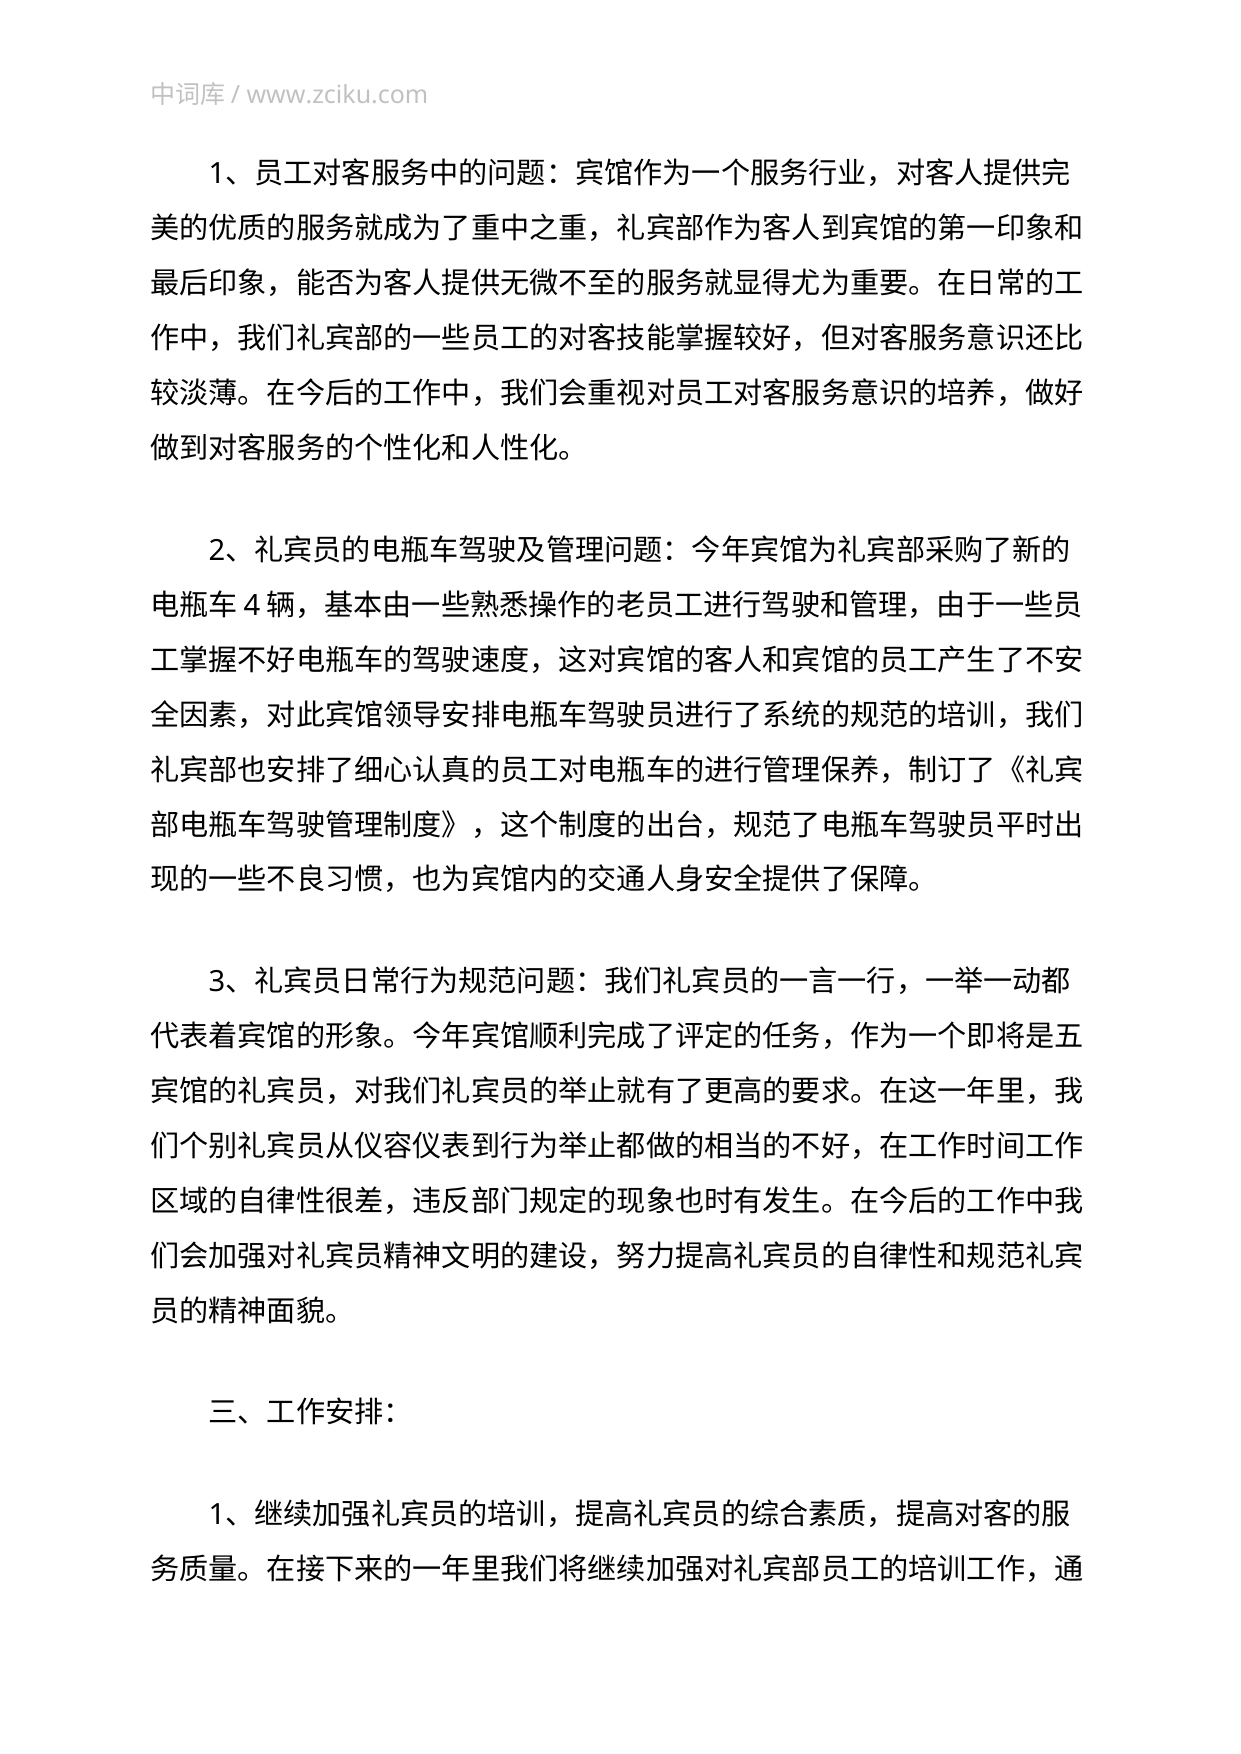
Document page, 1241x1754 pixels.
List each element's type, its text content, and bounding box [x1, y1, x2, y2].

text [150, 1491, 1090, 1588]
text 3、礼宾员日常行为规范问题：我们礼宾员的一言一行，一举一动都代表着宾馆的形象。今年宾馆顺利完成了评定的任务，作为一个即将是五宾馆的礼宾员，对我们礼宾员的举止就有了更高的要求。在这一年里，我们个别礼宾员从仪容仪表到行为举止都做的相当的不好，在工作时间工作区域的自律性很差，违反部门规定的现象也时有发生。在今后的工作中我们会加强对礼宾员精神文明的建设，努力提高礼宾员的自律性和规范礼宾员的精神面貌。 [150, 958, 1090, 1329]
text 1、员工对客服务中的问题：宾馆作为一个服务行业，对客人提供完美的优质的服务就成为了重中之重，礼宾部作为客人到宾馆的第一印象和最后印象，能否为客人提供无微不至的服务就显得尤为重要。在日常的工作中，我们礼宾部的一些员工的对客技能掌握较好，但对客服务意识还比较淡薄。在今后的工作中，我们会重视对员工对客服务意识的培养，做好做到对客服务的个性化和人性化。 [150, 150, 1090, 467]
text 2、礼宾员的电瓶车驾驶及管理问题：今年宾馆为礼宾部采购了新的电瓶车4辆，基本由一些熟悉操作的老员工进行驾驶和管理，由于一些员工掌握不好电瓶车的驾驶速度，这对宾馆的客人和宾馆的员工产生了不安全因素，对此宾馆领导安排电瓶车驾驶员进行了系统的规范的培训，我们礼宾部也安排了细心认真的员工对电瓶车的进行管理保养，制订了《礼宾部电瓶车驾驶管理制度》，这个制度的出台，规范了电瓶车驾驶员平时出现的一些不良习惯，也为宾馆内的交通人身安全提供了保障。 [150, 526, 1090, 898]
text 三、工作安排： [150, 1389, 1090, 1431]
